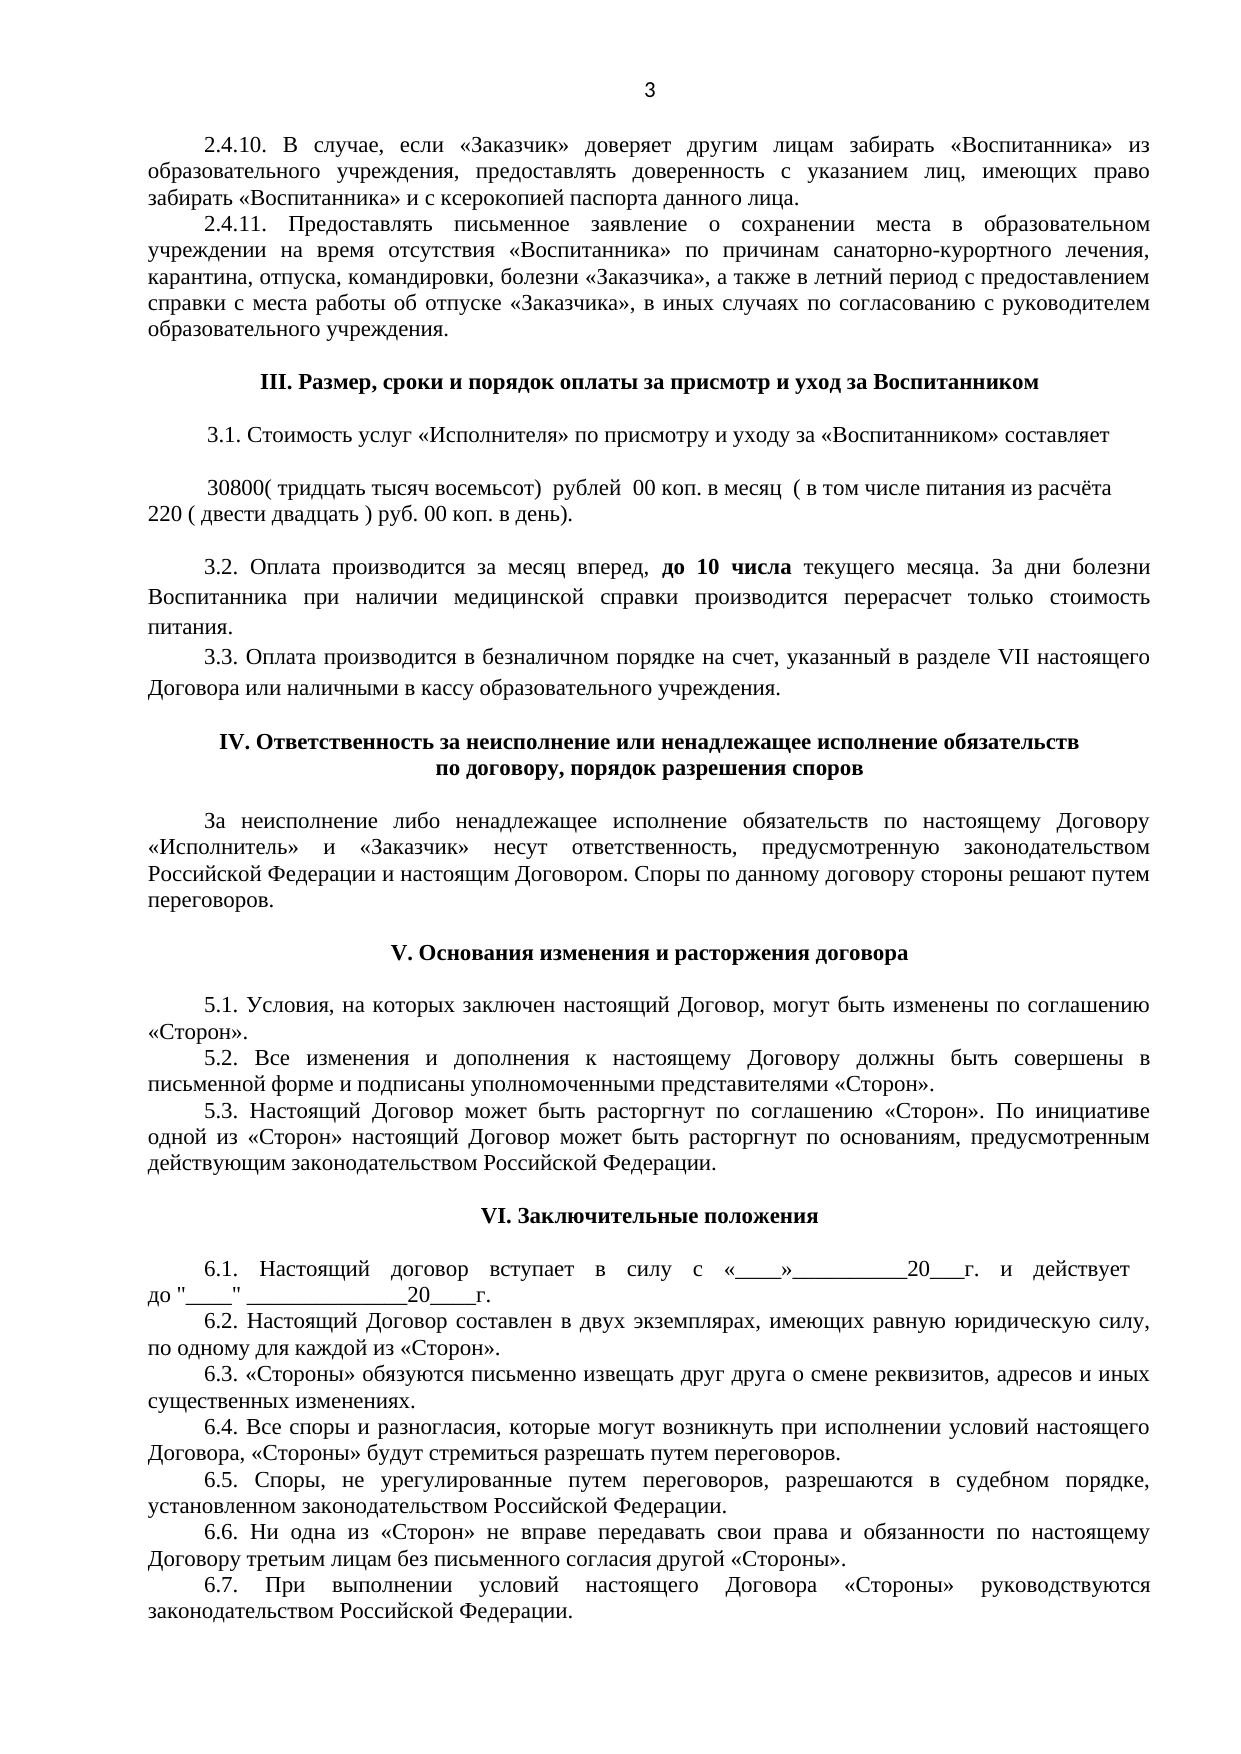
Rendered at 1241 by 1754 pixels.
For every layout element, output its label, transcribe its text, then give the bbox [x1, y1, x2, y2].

text III. Размер, сроки и порядок оплаты за присмотр и уход за Воспитанником [148, 368, 1152, 394]
text 6.3. «Стороны» обязуются письменно извещать друг друга о смене реквизитов, адресов и иных существенных изменениях. [148, 1360, 1152, 1413]
text 2.4.11. Предоставлять письменное заявление о сохранении места в образовательном учреждении на время отсутствия «Воспитанника» по причинам санаторно-курортного лечения, карантина, отпуска, командировки, болезни «Заказчика», а также в летний период с предоставлением справки с места работы об отпуске «Заказчика», в иных случаях по согласованию с руководителем образовательного учреждения. [148, 210, 1152, 342]
text VI. Заключительные положения [148, 1202, 1152, 1228]
text 6.5. Споры, не урегулированные путем переговоров, разрешаются в судебном порядке, установленном законодательством Российской Федерации. [148, 1466, 1152, 1518]
text IV. Ответственность за неисполнение или ненадлежащее исполнение обязательств по договору, порядок разрешения споров [148, 728, 1152, 781]
text 5.3. Настоящий Договор может быть расторгнут по соглашению «Сторон». По инициативе одной из «Сторон» настоящий Договор может быть расторгнут по основаниям, предусмотренным действующим законодательством Российской Федерации. [148, 1097, 1152, 1176]
text 5.1. Условия, на которых заключен настоящий Договор, могут быть изменены по соглашению «Сторон». [148, 991, 1152, 1044]
text 6.2. Настоящий Договор составлен в двух экземплярах, имеющих равную юридическую силу, по одному для каждой из «Сторон». [148, 1308, 1152, 1360]
text 30800( тридцать тысяч восемьсот) рублей 00 коп. в месяц ( в том числе питания из расчёта 220 ( двести двадцать ) руб. 00 коп. в день). [148, 474, 1152, 526]
text 3.1. Стоимость услуг «Исполнителя» по присмотру и уходу за «Воспитанником» составляет [148, 421, 1152, 447]
text 6.4. Все споры и разногласия, которые могут возникнуть при исполнении условий настоящего Договора, «Стороны» будут стремиться разрешать путем переговоров. [148, 1413, 1152, 1466]
text 3.3. Оплата производится в безналичном порядке на счет, указанный в разделе VII настоящего Договора или наличными в кассу образовательного учреждения. [148, 643, 1152, 700]
text 6.6. Ни одна из «Сторон» не вправе передавать свои права и обязанности по настоящему Договору третьим лицам без письменного согласия другой «Стороны». [148, 1518, 1152, 1571]
text 2.4.10. В случае, если «Заказчик» доверяет другим лицам забирать «Воспитанника» из образовательного учреждения, предоставлять доверенность с указанием лиц, имеющих право забирать «Воспитанника» и с ксерокопией паспорта данного лица. [148, 131, 1152, 210]
text 5.2. Все изменения и дополнения к настоящему Договору должны быть совершены в письменной форме и подписаны уполномоченными представителями «Сторон». [148, 1044, 1152, 1097]
text 3.2. Оплата производится за месяц вперед, до 10 числа текущего месяца. За дни болезни Воспитанника при наличии медицинской справки производится перерасчет только стоимость питания. [148, 553, 1152, 639]
text 6.7. При выполнении условий настоящего Договора «Стороны» руководствуются законодательством Российской Федерации. [148, 1571, 1152, 1624]
text 6.1. Настоящий договор вступает в силу с «____»__________20___г. и действует до "____" ______________20____г. [148, 1255, 1152, 1308]
text За неисполнение либо ненадлежащее исполнение обязательств по настоящему Договору «Исполнитель» и «Заказчик» несут ответственность, предусмотренную законодательством Российской Федерации и настоящим Договором. Споры по данному договору стороны решают путем переговоров. [148, 807, 1152, 912]
text V. Основания изменения и расторжения договора [148, 939, 1152, 965]
